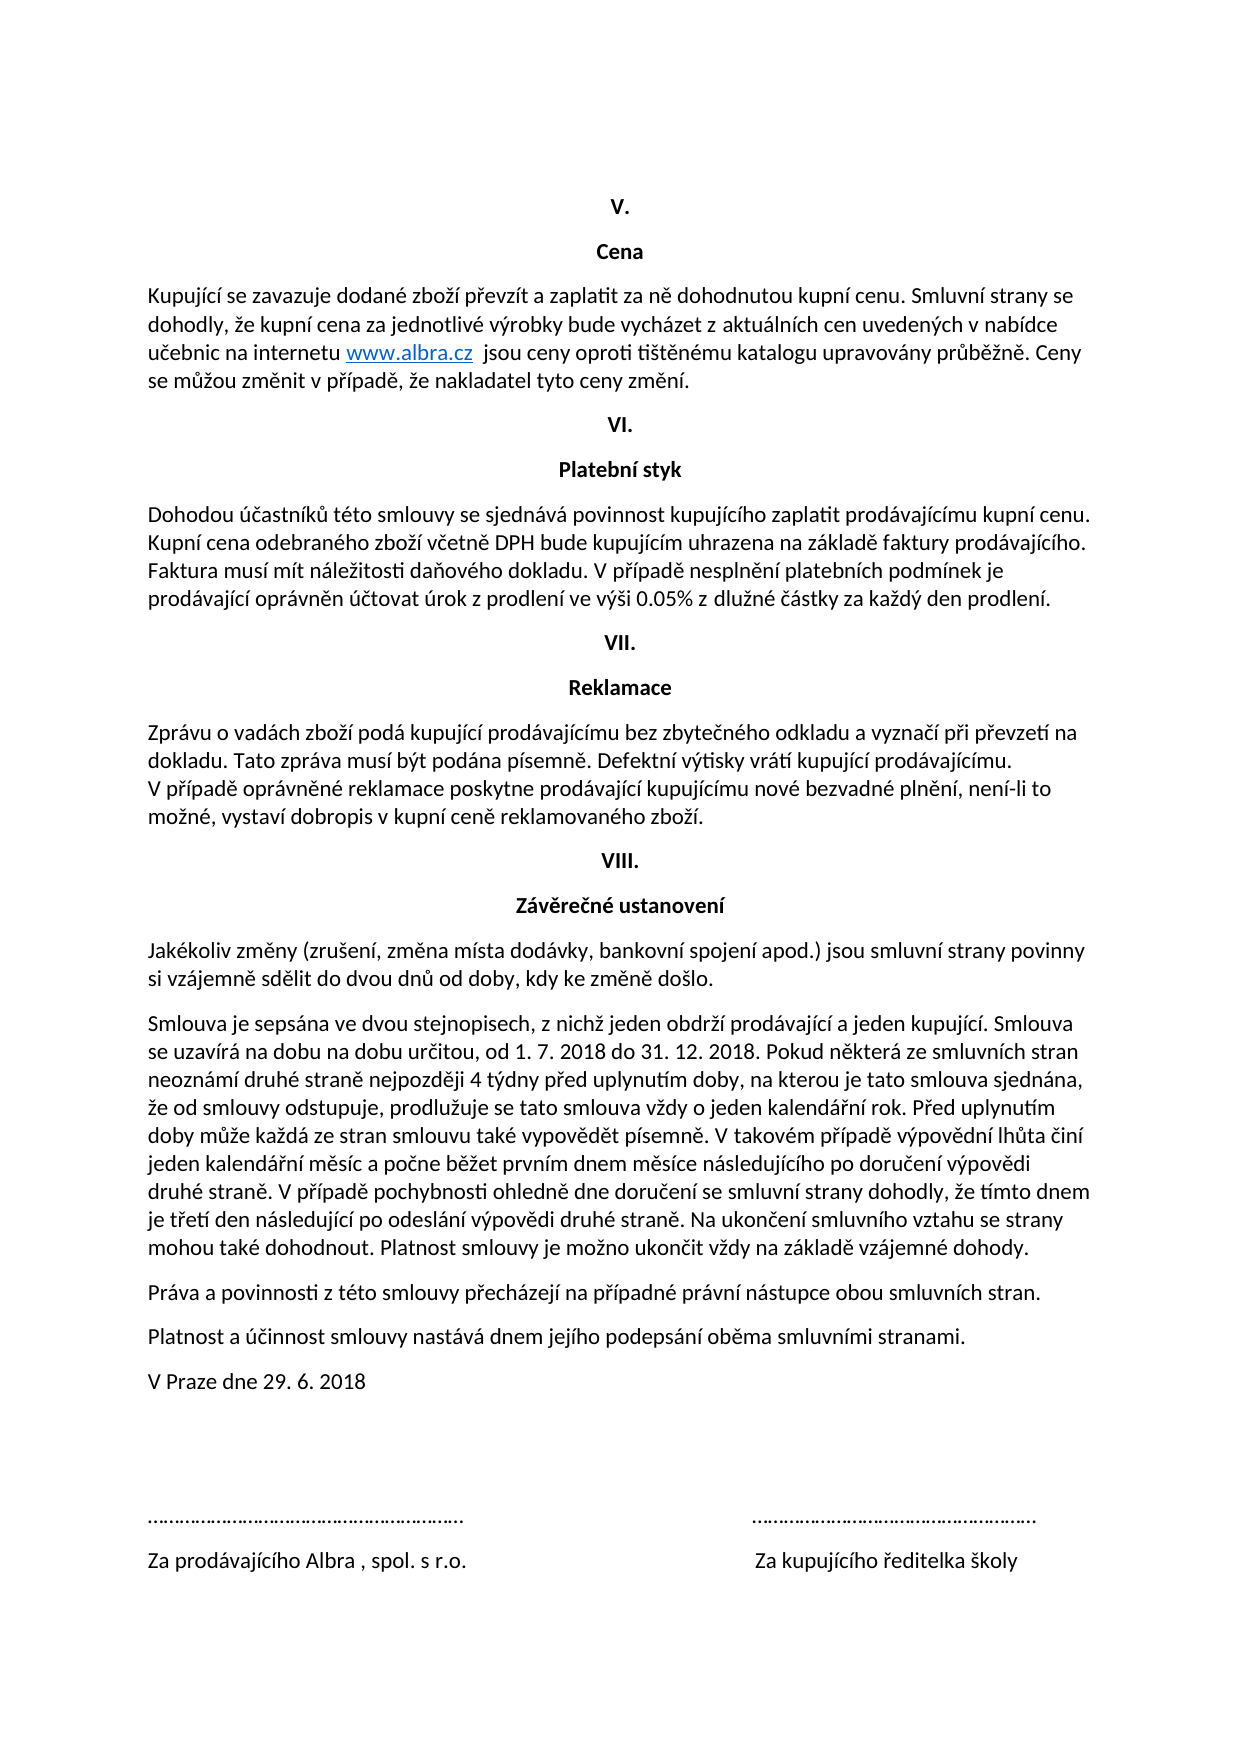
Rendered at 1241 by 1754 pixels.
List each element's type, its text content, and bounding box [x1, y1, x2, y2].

text V. [148, 192, 1093, 220]
text V Praze dne 29. 6. 2018 [148, 1367, 1093, 1395]
text Zprávu o vadách zboží podá kupující prodávajícímu bez zbytečného odkladu a vyznačí při převzetí na dokladu. Tato zpráva musí být podána písemně. Defektní výtisky vrátí kupující prodávajícímu. V případě oprávněné reklamace poskytne prodávající kupujícímu nové bezvadné plnění, není-li to možné, vystaví dobropis v kupní ceně reklamovaného zboží. [148, 718, 1093, 830]
text Závěrečné ustanovení [148, 891, 1093, 919]
text VII. [148, 628, 1093, 657]
text Dohodou účastníků této smlouvy se sjednává povinnost kupujícího zaplatit prodávajícímu kupní cenu. Kupní cena odebraného zboží včetně DPH bude kupujícím uhrazena na základě faktury prodávajícího. Faktura musí mít náležitosti daňového dokladu. V případě nesplnění platebních podmínek je prodávající oprávněn účtovat úrok z prodlení ve výši 0.05% z dlužné částky za každý den prodlení. [148, 500, 1093, 612]
text Reklamace [148, 673, 1093, 701]
text Platební styk [148, 455, 1093, 483]
text Jakékoliv změny (zrušení, změna místa dodávky, bankovní spojení apod.) jsou smluvní strany povinny si vzájemně sdělit do dvou dnů od doby, kdy ke změně došlo. [148, 936, 1093, 992]
text Kupující se zavazuje dodané zboží převzít a zaplatit za ně dohodnutou kupní cenu. Smluvní strany se dohodly, že kupní cena za jednotlivé výrobky bude vycházet z aktuálních cen uvedených v nabídce učebnic na internetu www.albra.cz jsou ceny oproti tištěnému katalogu upravovány průběžně. Ceny se můžou změnit v případě, že nakladatel tyto ceny změní. [148, 282, 1093, 394]
text Smlouva je sepsána ve dvou stejnopisech, z nichž jeden obdrží prodávající a jeden kupující. Smlouva se uzavírá na dobu na dobu určitou, od 1. 7. 2018 do 31. 12. 2018. Pokud některá ze smluvních stran neoznámí druhé straně nejpozději 4 týdny před uplynutím doby, na kterou je tato smlouva sjednána, že od smlouvy odstupuje, prodlužuje se tato smlouva vždy o jeden kalendářní rok. Před uplynutím doby může každá ze stran smlouvu také vypovědět písemně. V takovém případě výpovědní lhůta činí jeden kalendářní měsíc a počne běžet prvním dnem měsíce následujícího po doručení výpovědi druhé straně. V případě pochybnosti ohledně dne doručení se smluvní strany dohodly, že tímto dnem je třetí den následující po odeslání výpovědi druhé straně. Na ukončení smluvního vztahu se strany mohou také dohodnout. Platnost smlouvy je možno ukončit vždy na základě vzájemné dohody. [148, 1009, 1093, 1261]
text Práva a povinnosti z této smlouvy přecházejí na případné právní nástupce obou smluvních stran. [148, 1278, 1093, 1306]
text VIII. [148, 847, 1093, 875]
text …………………………………………………… ……………………………………………… [148, 1501, 1093, 1529]
text Cena [148, 237, 1093, 265]
text Za prodávajícího Albra , spol. s r.o. Za kupujícího ředitelka školy [148, 1546, 1093, 1574]
text Platnost a účinnost smlouvy nastává dnem jejího podepsání oběma smluvními stranami. [148, 1322, 1093, 1350]
text VI. [148, 410, 1093, 438]
